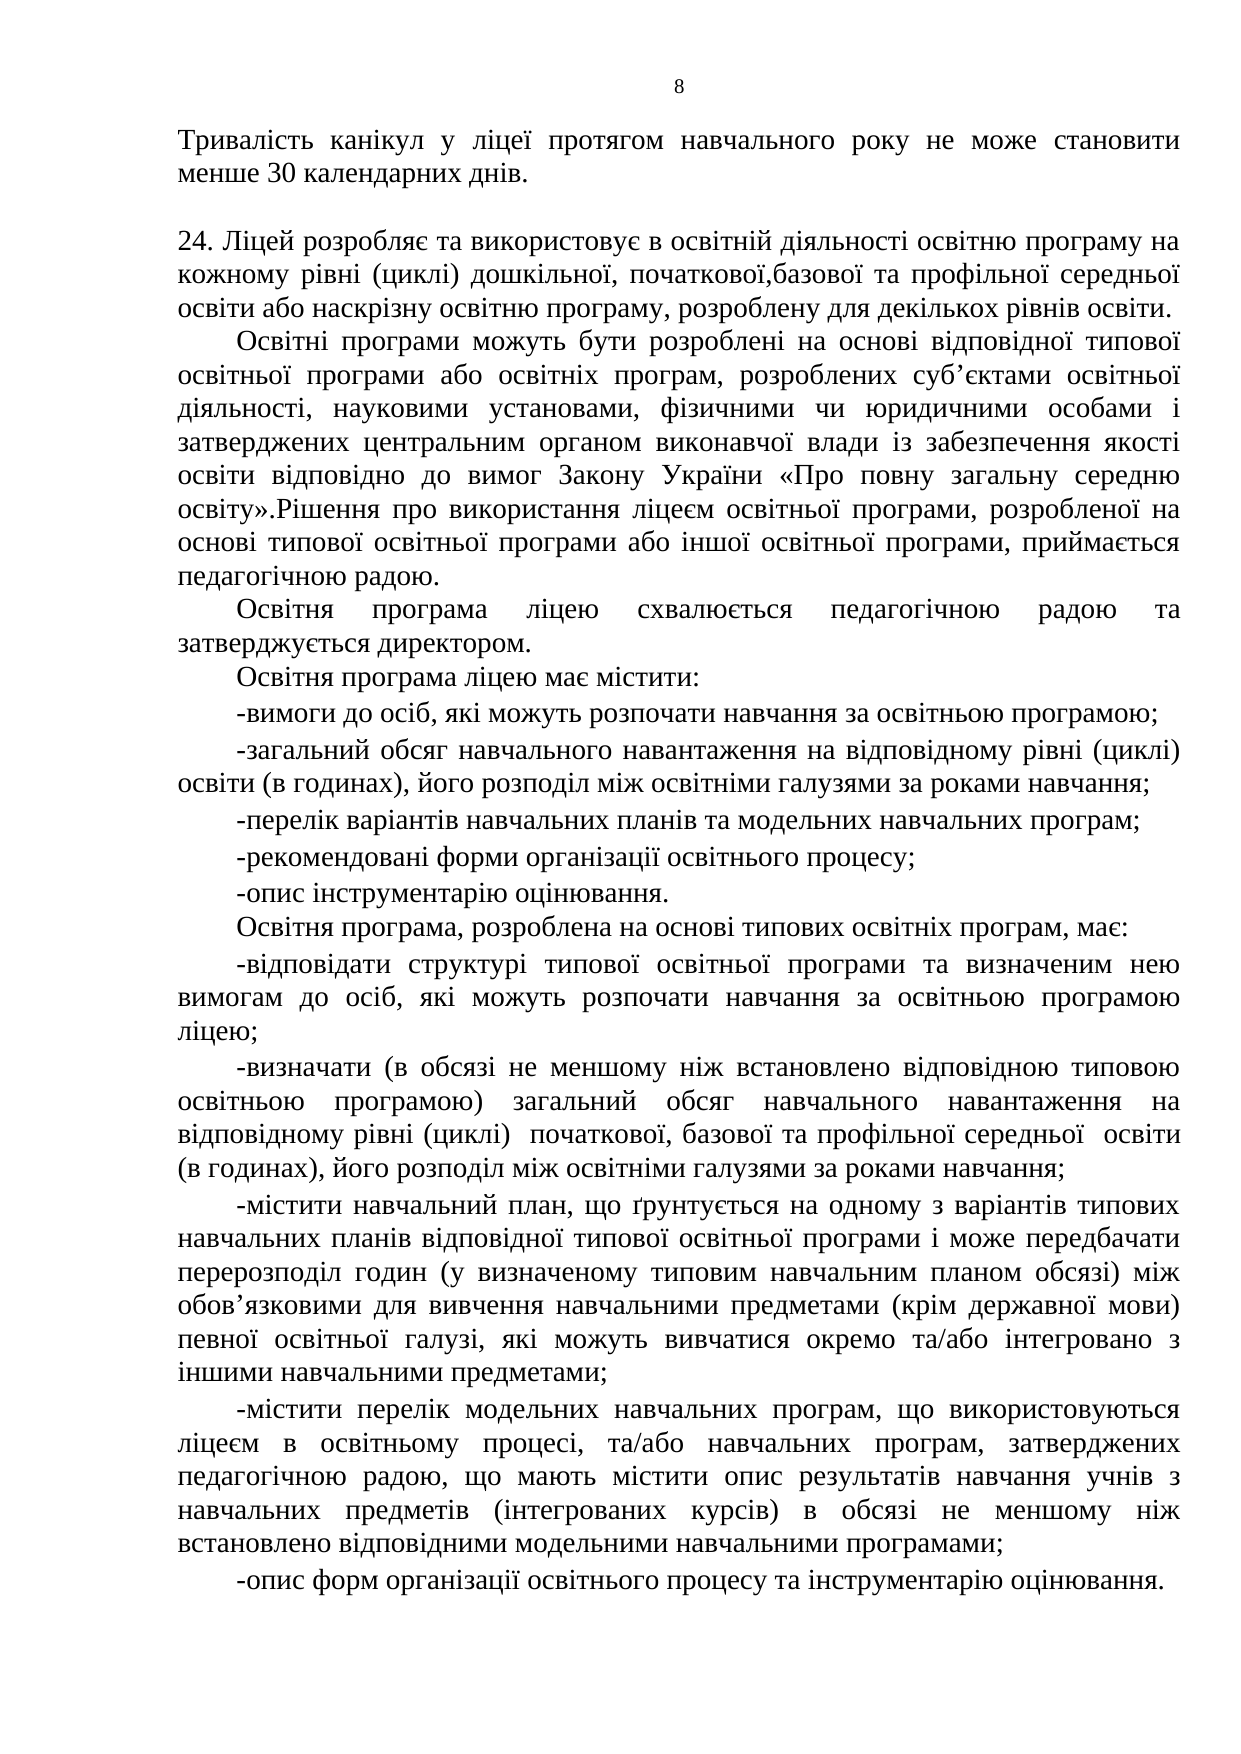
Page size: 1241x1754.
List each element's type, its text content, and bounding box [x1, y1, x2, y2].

text -відповідати структурі типової освітньої програми та визначеним нею вимогам до осіб, які можуть розпочати навчання за освітньою програмою ліцею; [177, 946, 1181, 1046]
text -перелік варіантів навчальних планів та модельних навчальних програм; [177, 802, 1181, 836]
text Тривалість канікул у ліцеї протягом навчального року не може становити менше 30 календарних днів. [177, 122, 1181, 189]
text -загальний обсяг навчального навантаження на відповідному рівні (циклі) освіти (в годинах), його розподіл між освітніми галузями за роками навчання; [177, 732, 1181, 799]
text -вимоги до осіб, які можуть розпочати навчання за освітньою програмою; [177, 695, 1181, 729]
text -містити перелік модельних навчальних програм, що використовуються ліцеєм в освітньому процесі, та/або навчальних програм, затверджених педагогічною радою, що мають містити опис результатів навчання учнів з навчальних предметів (інтегрованих курсів) в обсязі не меншому ніж встановлено відповідними модельними навчальними програмами; [177, 1391, 1181, 1559]
text -містити навчальний план, що ґрунтується на одному з варіантів типових навчальних планів відповідної типової освітньої програми і може передбачати перерозподіл годин (у визначеному типовим навчальним планом обсязі) між обов’язковими для вивчення навчальними предметами (крім державної мови) певної освітньої галузі, які можуть вивчатися окремо та/або інтегровано з іншими навчальними предметами; [177, 1187, 1181, 1388]
text Освітні програми можуть бути розроблені на основі відповідної типової освітньої програми або освітніх програм, розроблених суб’єктами освітньої діяльності, науковими установами, фізичними чи юридичними особами і затверджених центральним органом виконавчої влади із забезпечення якості освіти відповідно до вимог Закону України «Про повну загальну середню освіту».Рішення про використання ліцеєм освітньої програми, розробленої на основі типової освітньої програми або іншої освітньої програми, приймається педагогічною радою. [177, 323, 1181, 592]
text -опис форм організації освітнього процесу та інструментарію оцінювання. [177, 1562, 1181, 1596]
text -визначати (в обсязі не меншому ніж встановлено відповідною типовою освітньою програмою) загальний обсяг навчального навантаження на відповідному рівні (циклі) початкової, базової та профільної середньої освіти (в годинах), його розподіл між освітніми галузями за роками навчання; [177, 1049, 1181, 1184]
text 24. Ліцей розробляє та використовує в освітній діяльності освітню програму на кожному рівні (циклі) дошкільної, початкової,базової та профільної середньої освіти або наскрізну освітню програму, розроблену для декількох рівнів освіти. [177, 223, 1181, 323]
text Освітня програма, розроблена на основі типових освітніх програм, має: [177, 909, 1181, 943]
text -опис інструментарію оцінювання. [177, 876, 1181, 909]
text Освітня програма ліцею має містити: [177, 659, 1181, 692]
text -рекомендовані форми організації освітнього процесу; [177, 839, 1181, 872]
text Освітня програма ліцею схвалюється педагогічною радою та затверджується директором. [177, 592, 1181, 659]
